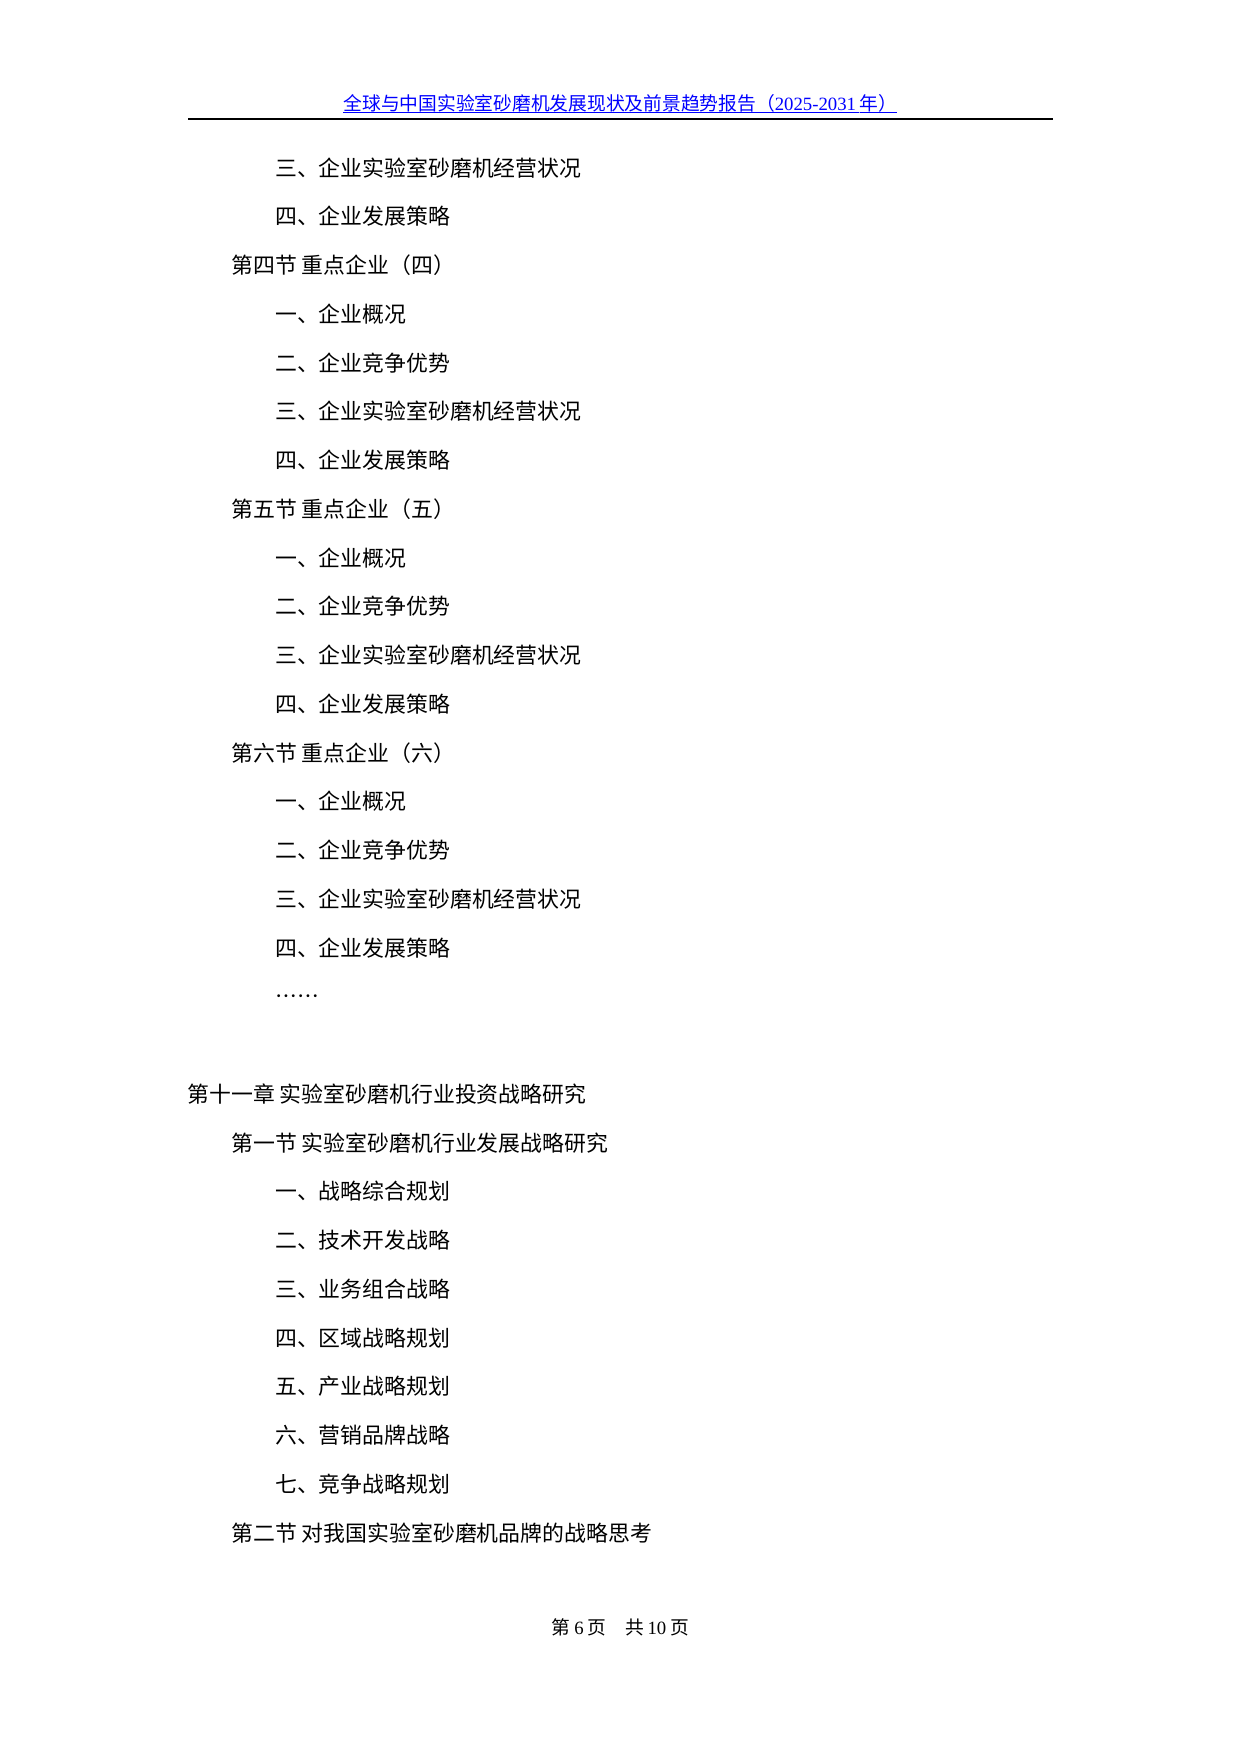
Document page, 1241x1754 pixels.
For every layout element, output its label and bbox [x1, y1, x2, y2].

text [187, 150, 1053, 1548]
